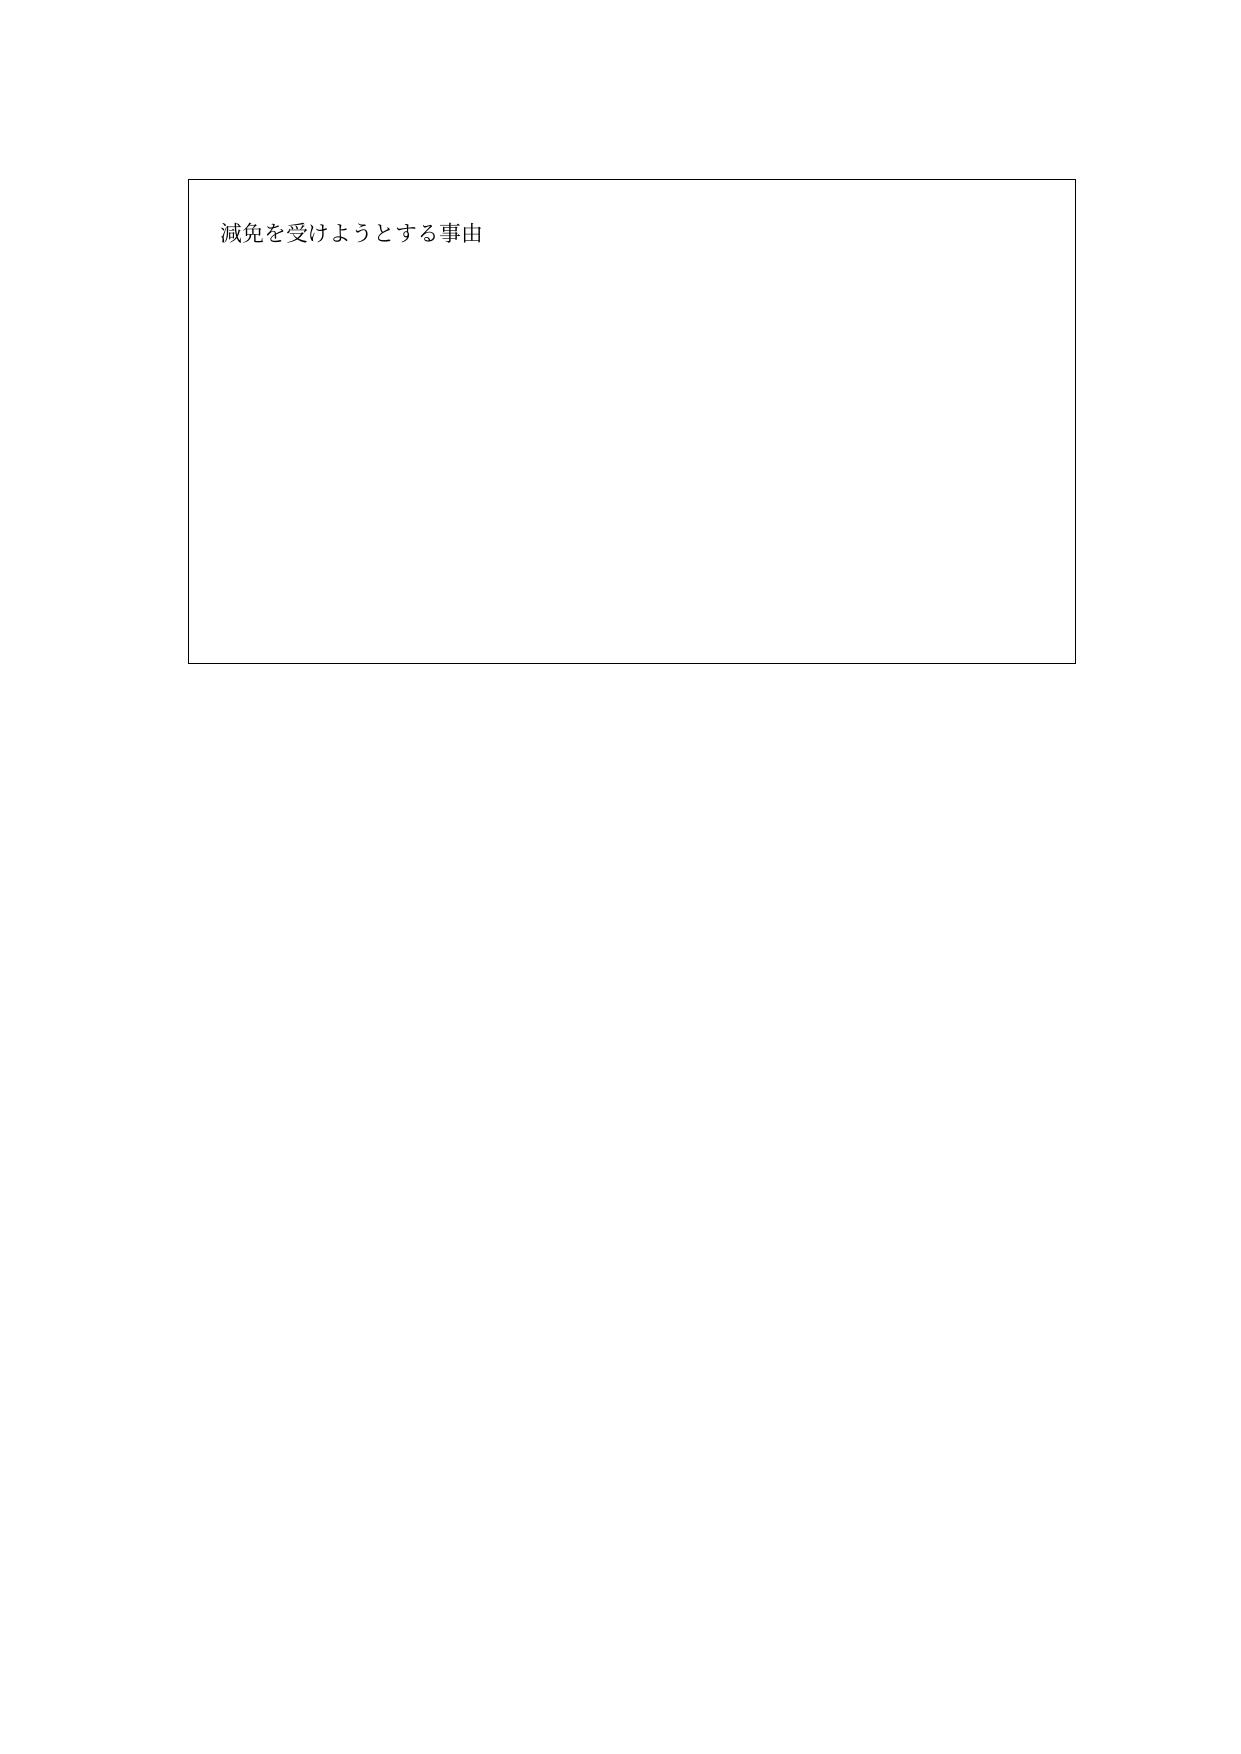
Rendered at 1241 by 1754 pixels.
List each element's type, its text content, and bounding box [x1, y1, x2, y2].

table_cell 減免を受けようとする事由 [189, 180, 1075, 662]
